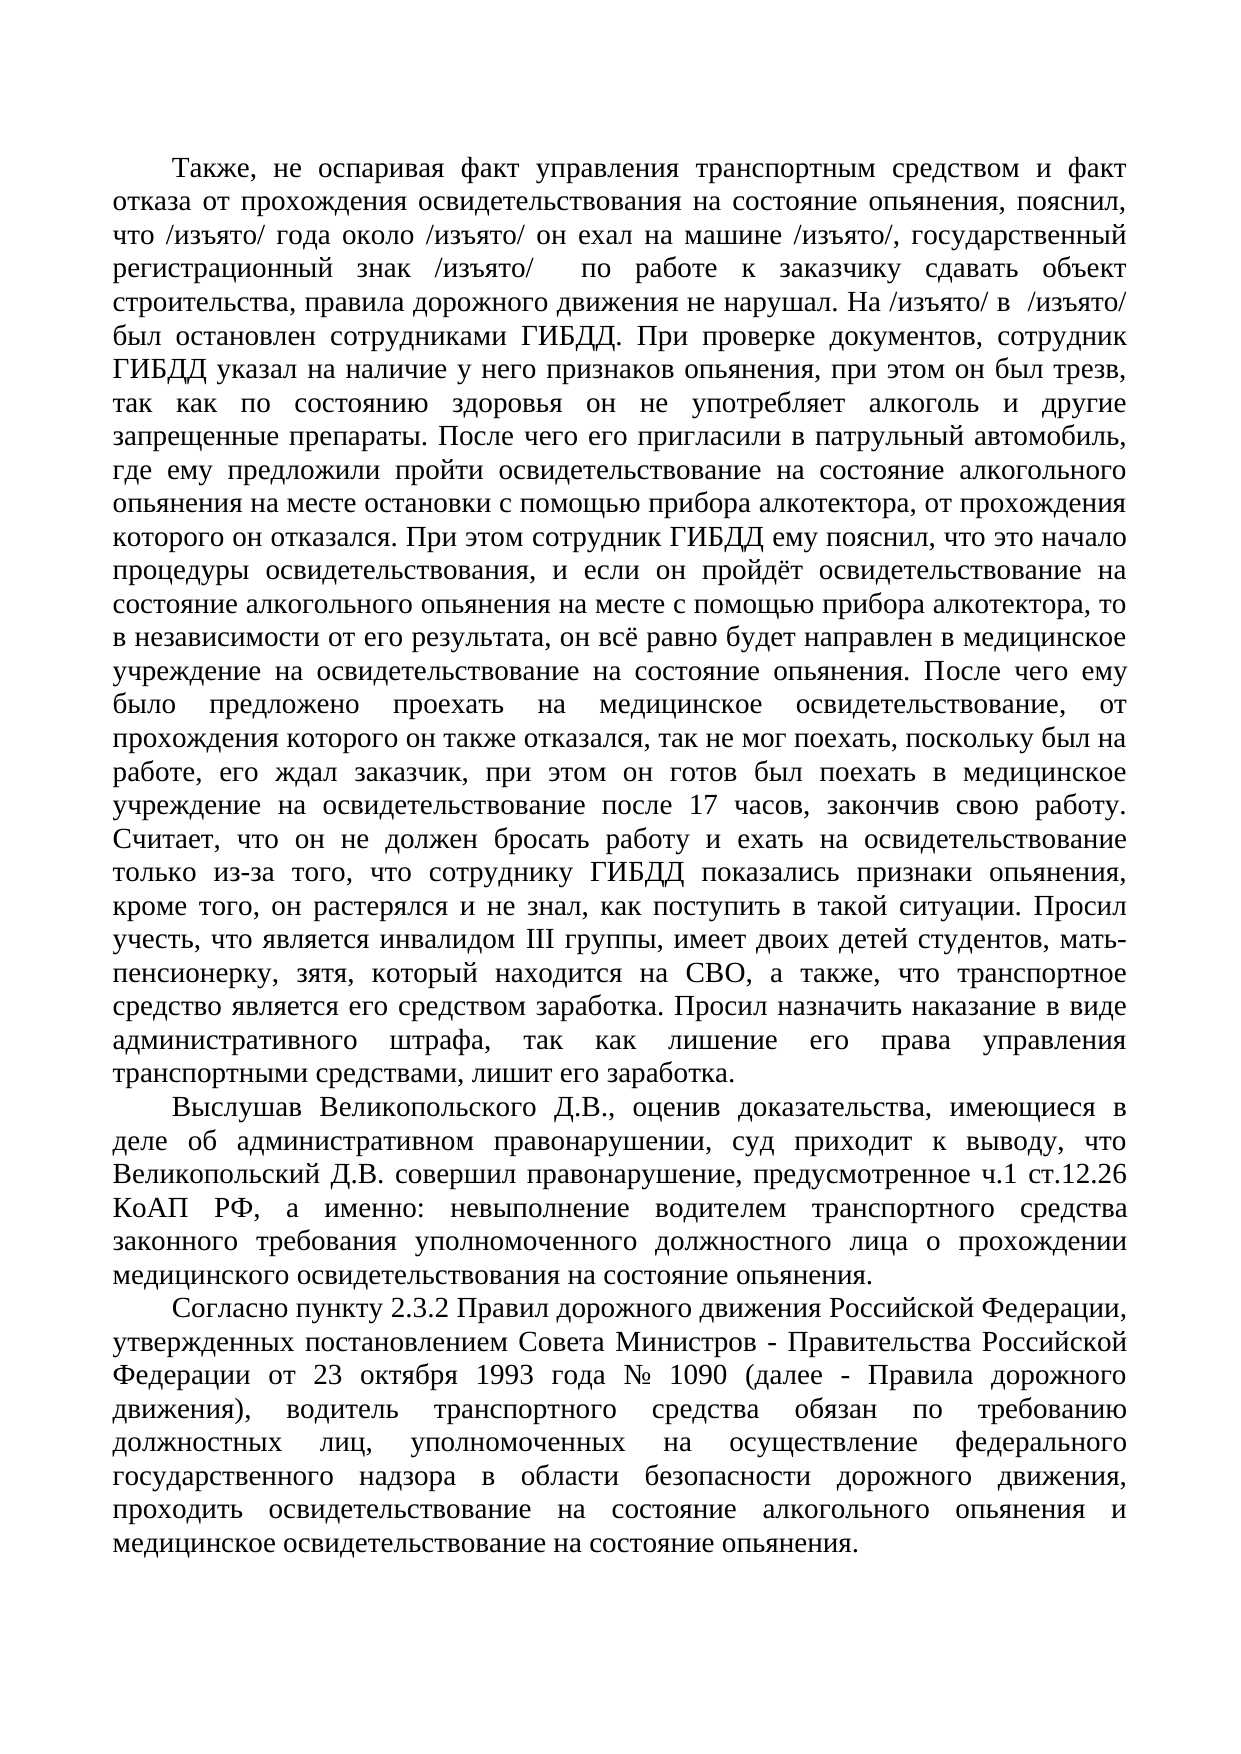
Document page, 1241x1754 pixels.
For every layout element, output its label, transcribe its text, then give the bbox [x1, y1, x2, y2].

text Согласно пункту 2.3.2 Правил дорожного движения Российской Федерации, утвержденных постановлением Совета Министров - Правительства Российской Федерации от 23 октября 1993 года № 1090 (далее - Правила дорожного движения), водитель транспортного средства обязан по требованию должностных лиц, уполномоченных на осуществление федерального государственного надзора в области безопасности дорожного движения, проходить освидетельствование на состояние алкогольного опьянения и медицинское освидетельствование на состояние опьянения. [112, 1290, 1128, 1559]
text Выслушав Великопольского Д.В., оценив доказательства, имеющиеся в деле об административном правонарушении, суд приходит к выводу, что Великопольский Д.В. совершил правонарушение, предусмотренное ч.1 ст.12.26 КоАП РФ, а именно: невыполнение водителем транспортного средства законного требования уполномоченного должностного лица о прохождении медицинского освидетельствования на состояние опьянения. [112, 1089, 1128, 1290]
text Также, не оспаривая факт управления транспортным средством и факт отказа от прохождения освидетельствования на состояние опьянения, пояснил, что /изъято/ года около /изъято/ он ехал на машине /изъято/, государственный регистрационный знак /изъято/ по работе к заказчику сдавать объект строительства, правила дорожного движения не нарушал. На /изъято/ в /изъято/ был остановлен сотрудниками ГИБДД. При проверке документов, сотрудник ГИБДД указал на наличие у него признаков опьянения, при этом он был трезв, так как по состоянию здоровья он не употребляет алкоголь и другие запрещенные препараты. После чего его пригласили в патрульный автомобиль, где ему предложили пройти освидетельствование на состояние алкогольного опьянения на месте остановки с помощью прибора алкотектора, от прохождения которого он отказался. При этом сотрудник ГИБДД ему пояснил, что это начало процедуры освидетельствования, и если он пройдёт освидетельствование на состояние алкогольного опьянения на месте с помощью прибора алкотектора, то в независимости от его результата, он всё равно будет направлен в медицинское учреждение на освидетельствование на состояние опьянения. После чего ему было предложено проехать на медицинское освидетельствование, от прохождения которого он также отказался, так не мог поехать, поскольку был на работе, его ждал заказчик, при этом он готов был поехать в медицинское учреждение на освидетельствование после 17 часов, закончив свою работу. Считает, что он не должен бросать работу и ехать на освидетельствование только из-за того, что сотруднику ГИБДД показались признаки опьянения, кроме того, он растерялся и не знал, как поступить в такой ситуации. Просил учесть, что является инвалидом III группы, имеет двоих детей студентов, мать-пенсионерку, зятя, который находится на СВО, а также, что транспортное средство является его средством заработка. Просил назначить наказание в виде административного штрафа, так как лишение его права управления транспортными средствами, лишит его заработка. [112, 150, 1128, 1089]
